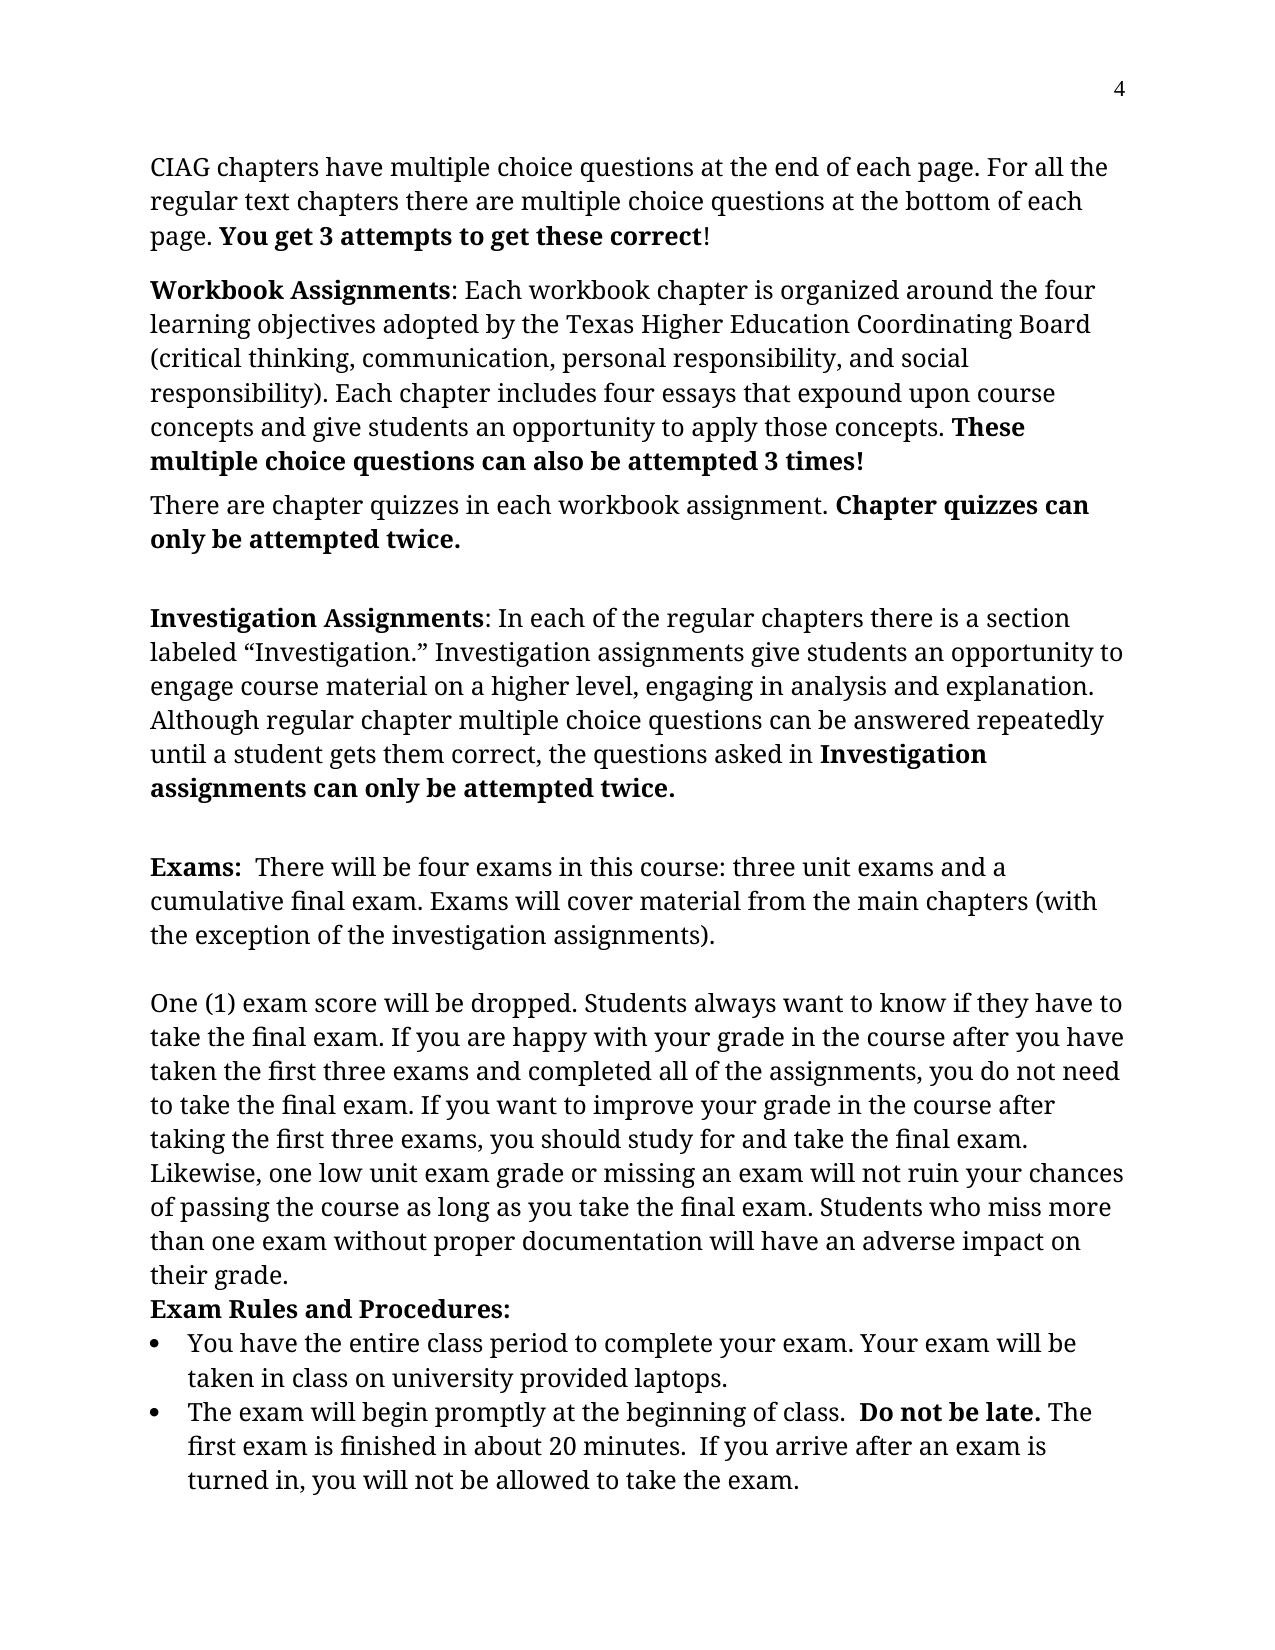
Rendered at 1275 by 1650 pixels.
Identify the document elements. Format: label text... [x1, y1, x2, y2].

text Workbook Assignments: Each workbook chapter is organized around the four learning objectives adopted by the Texas Higher Education Coordinating Board (critical thinking, communication, personal responsibility, and social responsibility). Each chapter includes four essays that expound upon course concepts and give students an opportunity to apply those concepts. These multiple choice questions can also be attempted 3 times! [150, 273, 1125, 477]
subtitle You have the entire class period to complete your exam. Your exam will be taken in class on university provided laptops. [150, 1326, 1125, 1394]
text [150, 150, 1125, 252]
subtitle Exams: There will be four exams in this course: three unit exams and a cumulative final exam. Exams will cover material from the main chapters (with the exception of the investigation assignments). [150, 849, 1125, 951]
subtitle Exam Rules and Procedures: [150, 1292, 1125, 1326]
subtitle The exam will begin promptly at the beginning of class. Do not be late. The first exam is finished in about 20 minutes. If you arrive after an exam is turned in, you will not be allowed to take the exam. [150, 1394, 1125, 1496]
text Investigation Assignments: In each of the regular chapters there is a section labeled “Investigation.” Investigation assignments give students an opportunity to engage course material on a higher level, engaging in analysis and explanation. Although regular chapter multiple choice questions can be answered repeatedly until a student gets them correct, the questions asked in Investigation assignments can only be attempted twice. [150, 600, 1125, 805]
subtitle One (1) exam score will be dropped. Students always want to know if they have to take the final exam. If you are happy with your grade in the course after you have taken the first three exams and completed all of the assignments, you do not need to take the final exam. If you want to improve your grade in the course after taking the first three exams, you should study for and take the final exam. Likewise, one low unit exam grade or missing an exam will not ruin your chances of passing the course as long as you take the final exam. Students who miss more than one exam without proper documentation will have an adverse impact on their grade. [150, 986, 1125, 1292]
subtitle There are chapter quizzes in each workbook assignment. Chapter quizzes can only be attempted twice. [150, 488, 1125, 556]
